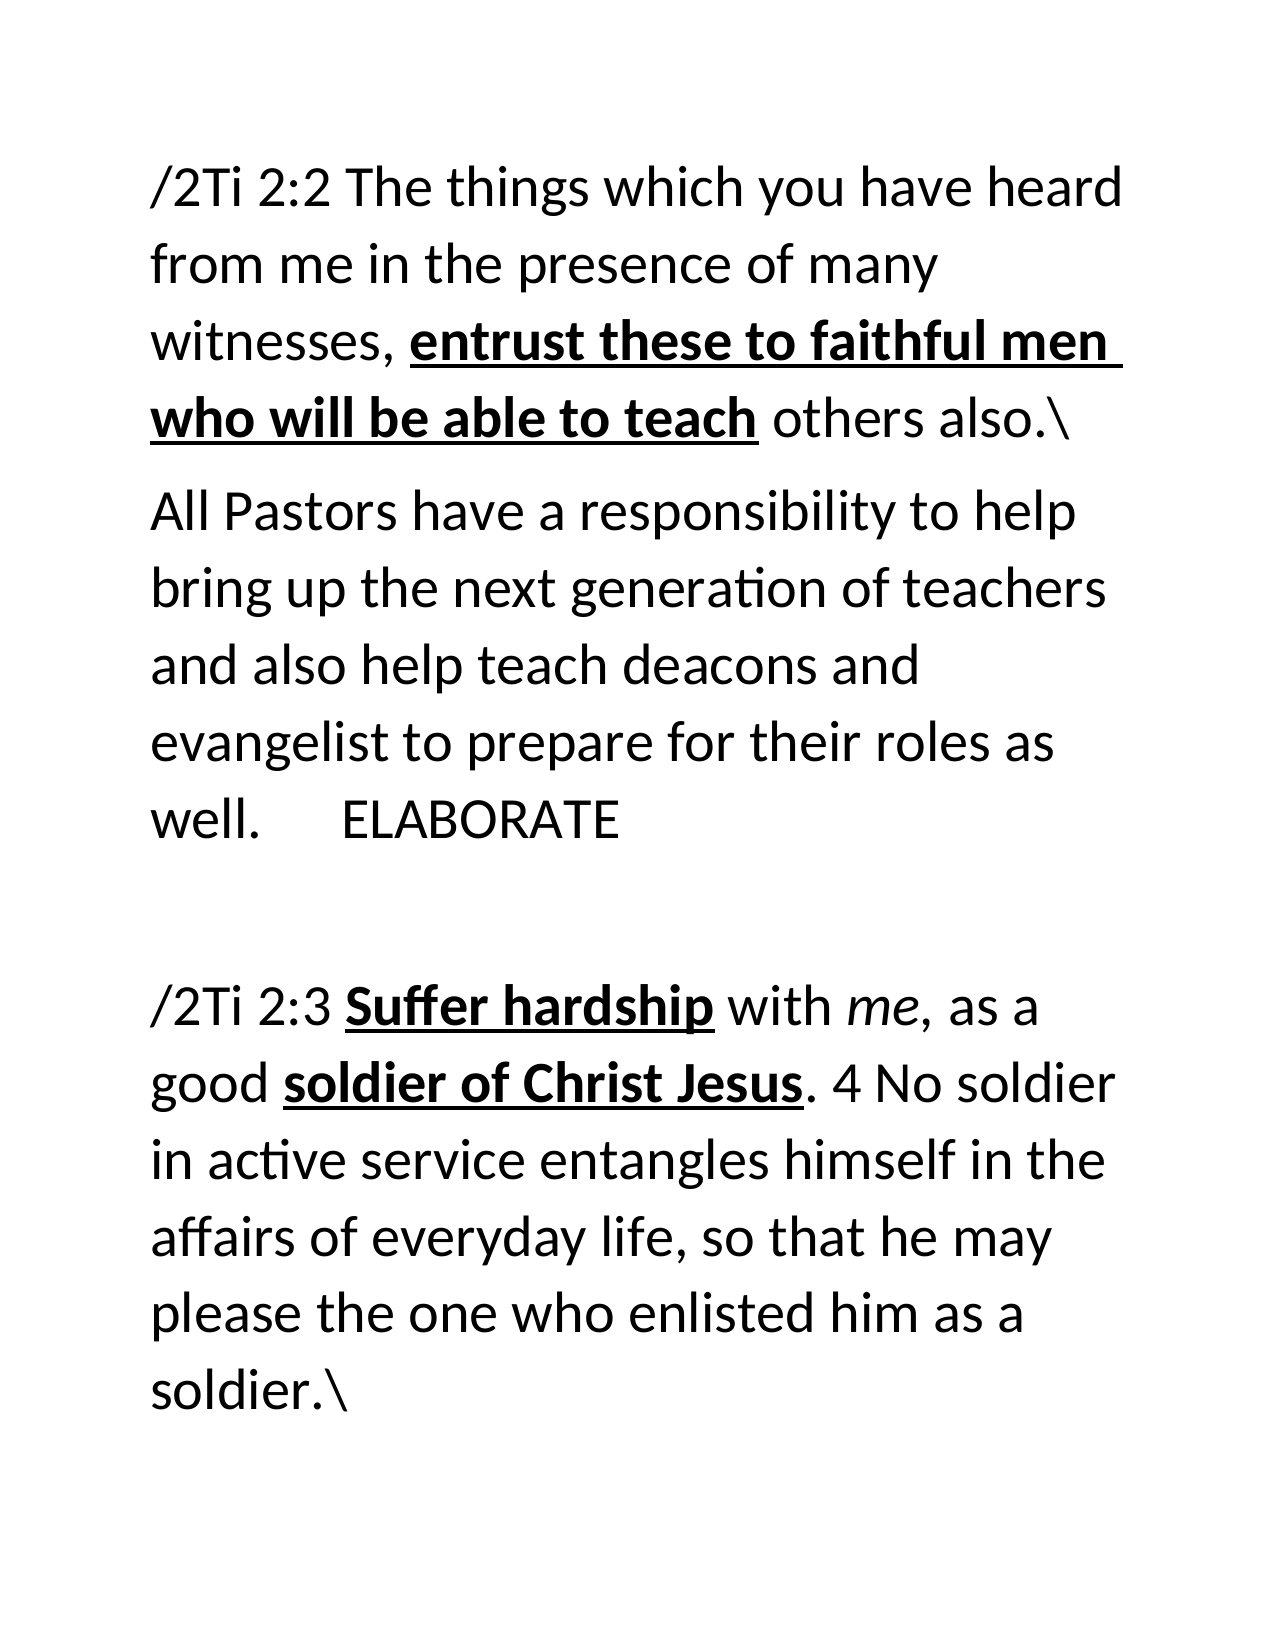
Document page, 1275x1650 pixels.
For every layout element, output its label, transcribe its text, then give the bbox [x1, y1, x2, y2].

text /2Ti 2:3 Suffer hardship with me, as a good soldier of Christ Jesus. 4 No soldier in active service entangles himself in the affairs of everyday life, so that he may please the one who enlisted him as a soldier.\ [150, 969, 1125, 1424]
text /2Ti 2:2 The things which you have heard from me in the presence of many witnesses, entrust these to faithful men who will be able to teach others also.\ [150, 150, 1125, 452]
text All Pastors have a responsibility to help bring up the next generation of teachers and also help teach deacons and evangelist to prepare for their roles as well. ELABORATE [150, 474, 1125, 853]
